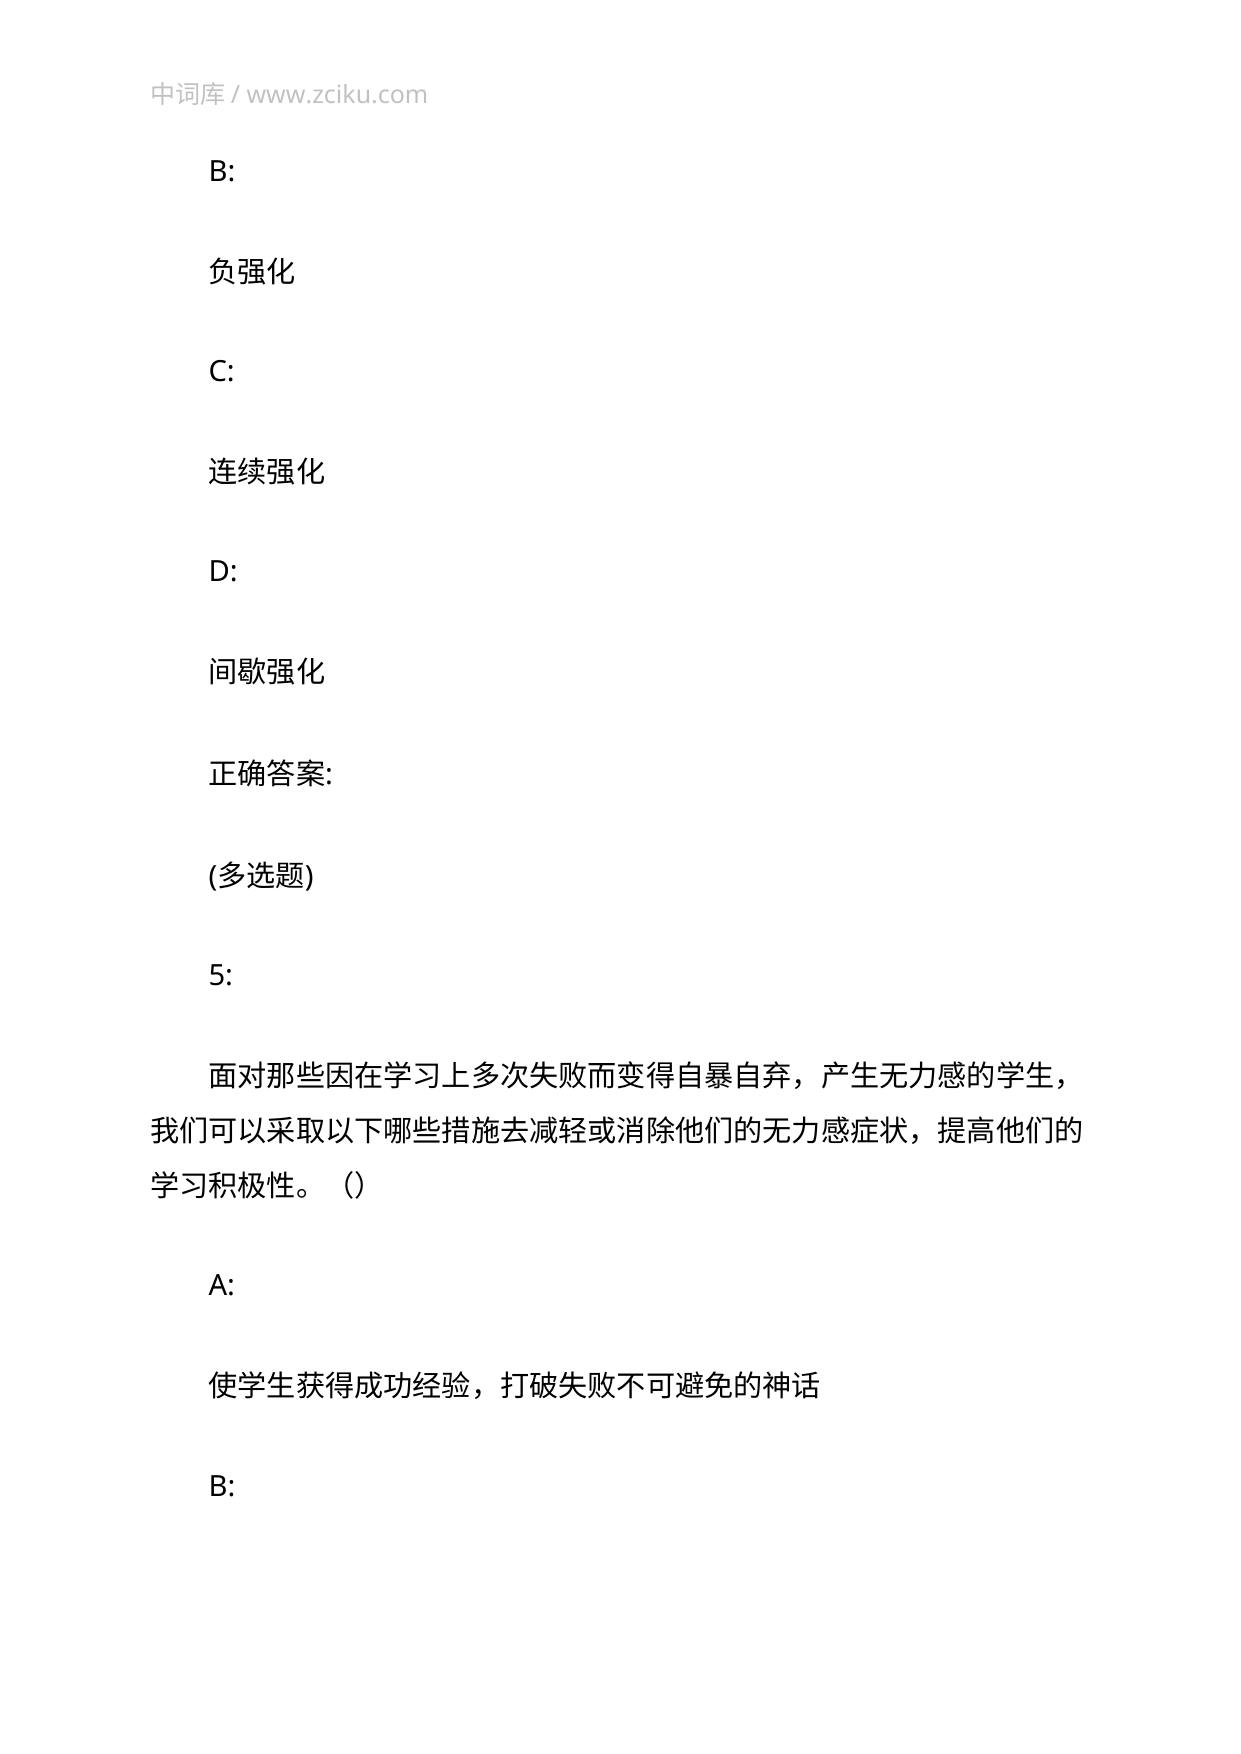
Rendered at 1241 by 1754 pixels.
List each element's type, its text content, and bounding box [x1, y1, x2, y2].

text D: [150, 550, 1090, 590]
text 连续强化 [150, 449, 1090, 491]
text 面对那些因在学习上多次失败而变得自暴自弃，产生无力感的学生，我们可以采取以下哪些措施去减轻或消除他们的无力感症状，提高他们的学习积极性。（） [150, 1053, 1090, 1205]
text C: [150, 350, 1090, 390]
text A: [150, 1264, 1090, 1304]
text 间歇强化 [150, 649, 1090, 691]
text B: [150, 150, 1090, 190]
text 使学生获得成功经验，打破失败不可避免的神话 [150, 1363, 1090, 1405]
text 正确答案: [150, 751, 1090, 793]
text 负强化 [150, 248, 1090, 291]
text 5: [150, 954, 1090, 994]
text B: [150, 1465, 1090, 1504]
text (多选题) [150, 853, 1090, 895]
